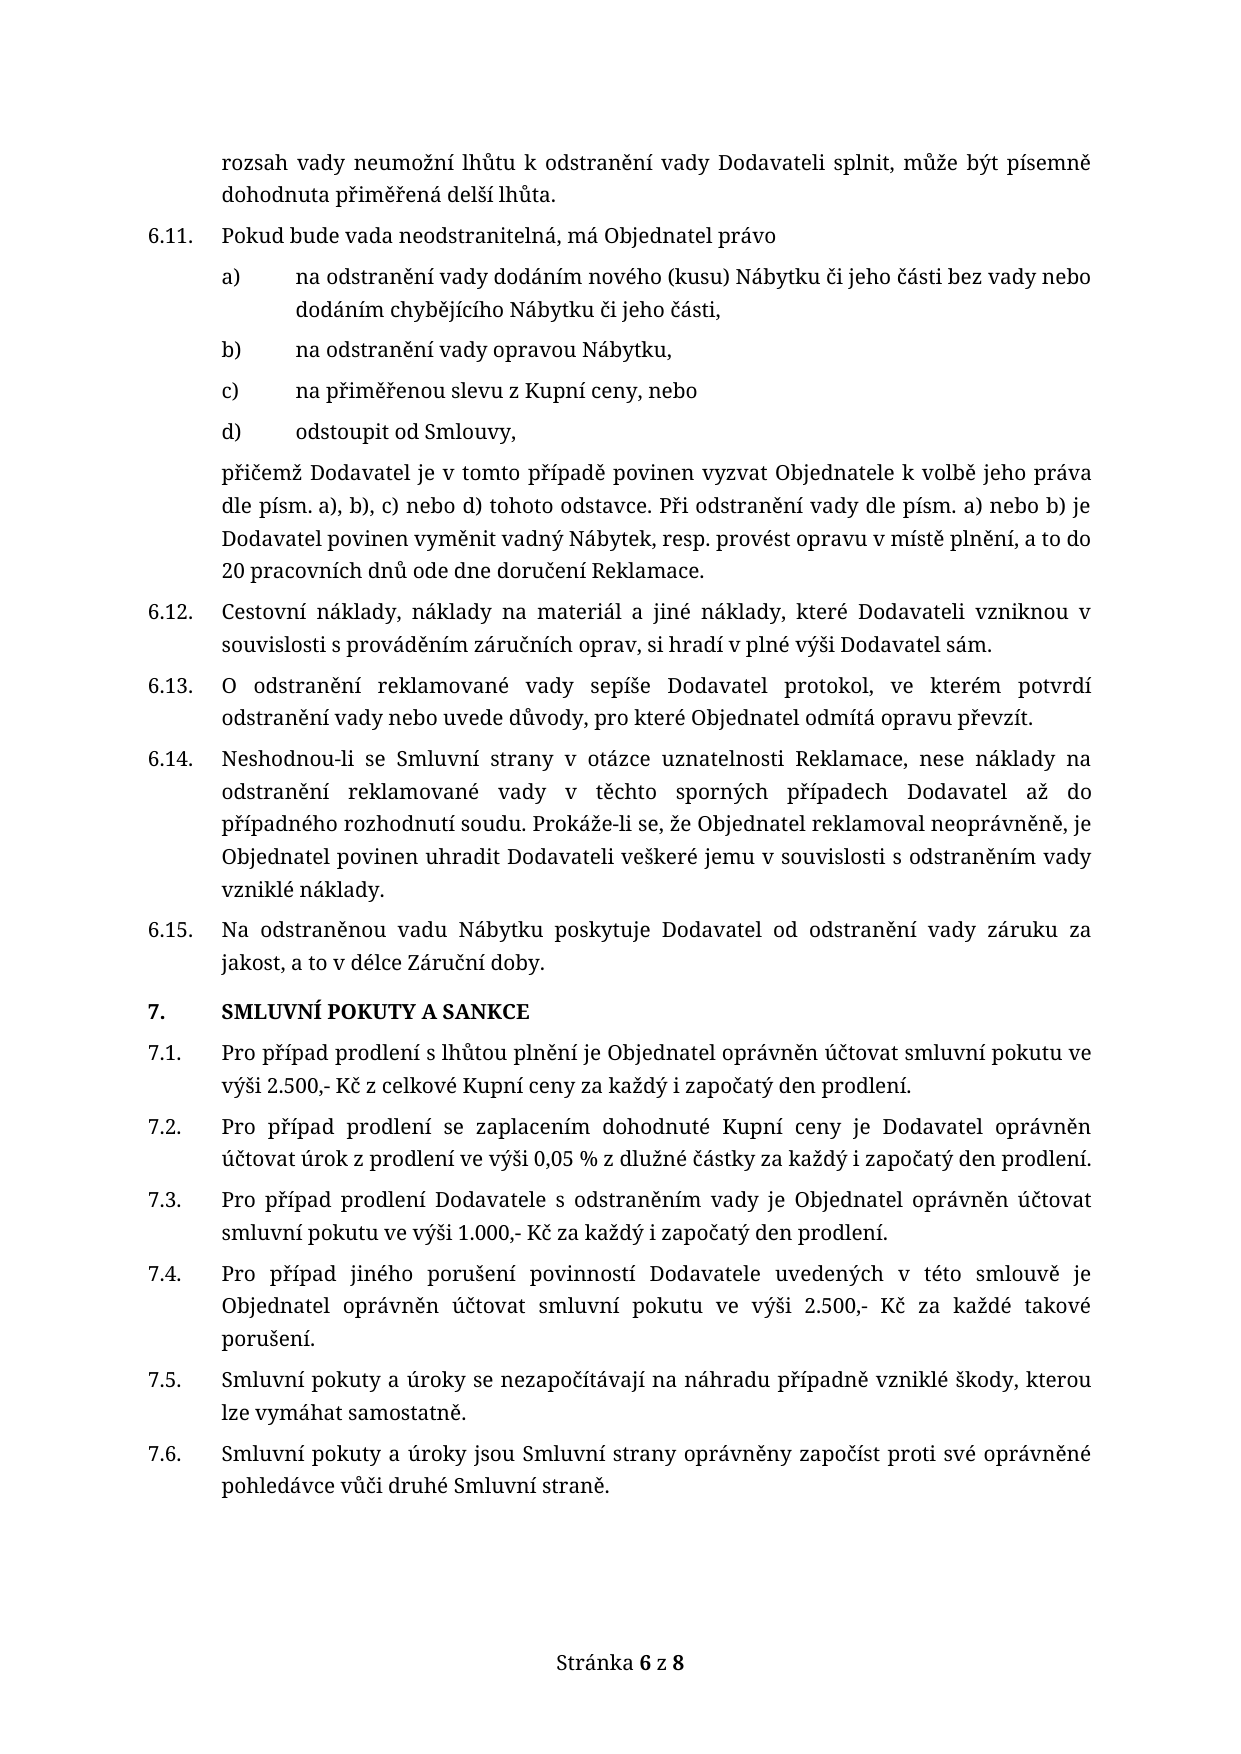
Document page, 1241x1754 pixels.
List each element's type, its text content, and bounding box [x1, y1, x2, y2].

list Cestovní náklady, náklady na materiál a jiné náklady, které Dodavateli vzniknou v souvislosti s prováděním záručních oprav, si hradí v plné výši Dodavatel sám. [148, 597, 1093, 658]
subtitle Smluvní pokuty a sankce [148, 997, 1093, 1026]
list Neshodnou-li se Smluvní strany v otázce uznatelnosti Reklamace, nese náklady na odstranění reklamované vady v těchto sporných případech Dodavatel až do případného rozhodnutí soudu. Prokáže-li se, že Objednatel reklamoval neoprávněně, je Objednatel povinen uhradit Dodavateli veškeré jemu v souvislosti s odstraněním vady vzniklé náklady. [148, 744, 1093, 903]
list na odstranění vady opravou Nábytku, [221, 336, 1093, 364]
list Smluvní pokuty a úroky jsou Smluvní strany oprávněny započíst proti své oprávněné pohledávce vůči druhé Smluvní straně. [148, 1439, 1093, 1500]
list na odstranění vady dodáním nového (kusu) Nábytku či jeho části bez vady nebo dodáním chybějícího Nábytku či jeho části, [221, 262, 1093, 323]
list přičemž Dodavatel je v tomto případě povinen vyzvat Objednatele k volbě jeho práva dle písm. a), b), c) nebo d) tohoto odstavce. Při odstranění vady dle písm. a) nebo b) je Dodavatel povinen vyměnit vadný Nábytek, resp. provést opravu v místě plnění, a to do 20 pracovních dnů ode dne doručení Reklamace. [221, 458, 1093, 585]
list na přiměřenou slevu z Kupní ceny, nebo [221, 377, 1093, 405]
list Pro případ prodlení s lhůtou plnění je Objednatel oprávněn účtovat smluvní pokutu ve výši 2.500,- Kč z celkové Kupní ceny za každý i započatý den prodlení. [148, 1038, 1093, 1099]
list Smluvní pokuty a úroky se nezapočítávají na náhradu případně vzniklé škody, kterou lze vymáhat samostatně. [148, 1365, 1093, 1426]
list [148, 148, 1093, 209]
list Pokud bude vada neodstranitelná, má Objednatel právo [148, 221, 1093, 249]
list Pro případ prodlení Dodavatele s odstraněním vady je Objednatel oprávněn účtovat smluvní pokutu ve výši 1.000,- Kč za každý i započatý den prodlení. [148, 1186, 1093, 1247]
list O odstranění reklamované vady sepíše Dodavatel protokol, ve kterém potvrdí odstranění vady nebo uvede důvody, pro které Objednatel odmítá opravu převzít. [148, 671, 1093, 732]
list Pro případ jiného porušení povinností Dodavatele uvedených v této smlouvě je Objednatel oprávněn účtovat smluvní pokutu ve výši 2.500,- Kč za každé takové porušení. [148, 1259, 1093, 1353]
list Na odstraněnou vadu Nábytku poskytuje Dodavatel od odstranění vady záruku za jakost, a to v délce Záruční doby. [148, 916, 1093, 977]
list Pro případ prodlení se zaplacením dohodnuté Kupní ceny je Dodavatel oprávněn účtovat úrok z prodlení ve výši 0,05 % z dlužné částky za každý i započatý den prodlení. [148, 1112, 1093, 1173]
list odstoupit od Smlouvy, [221, 417, 1093, 446]
